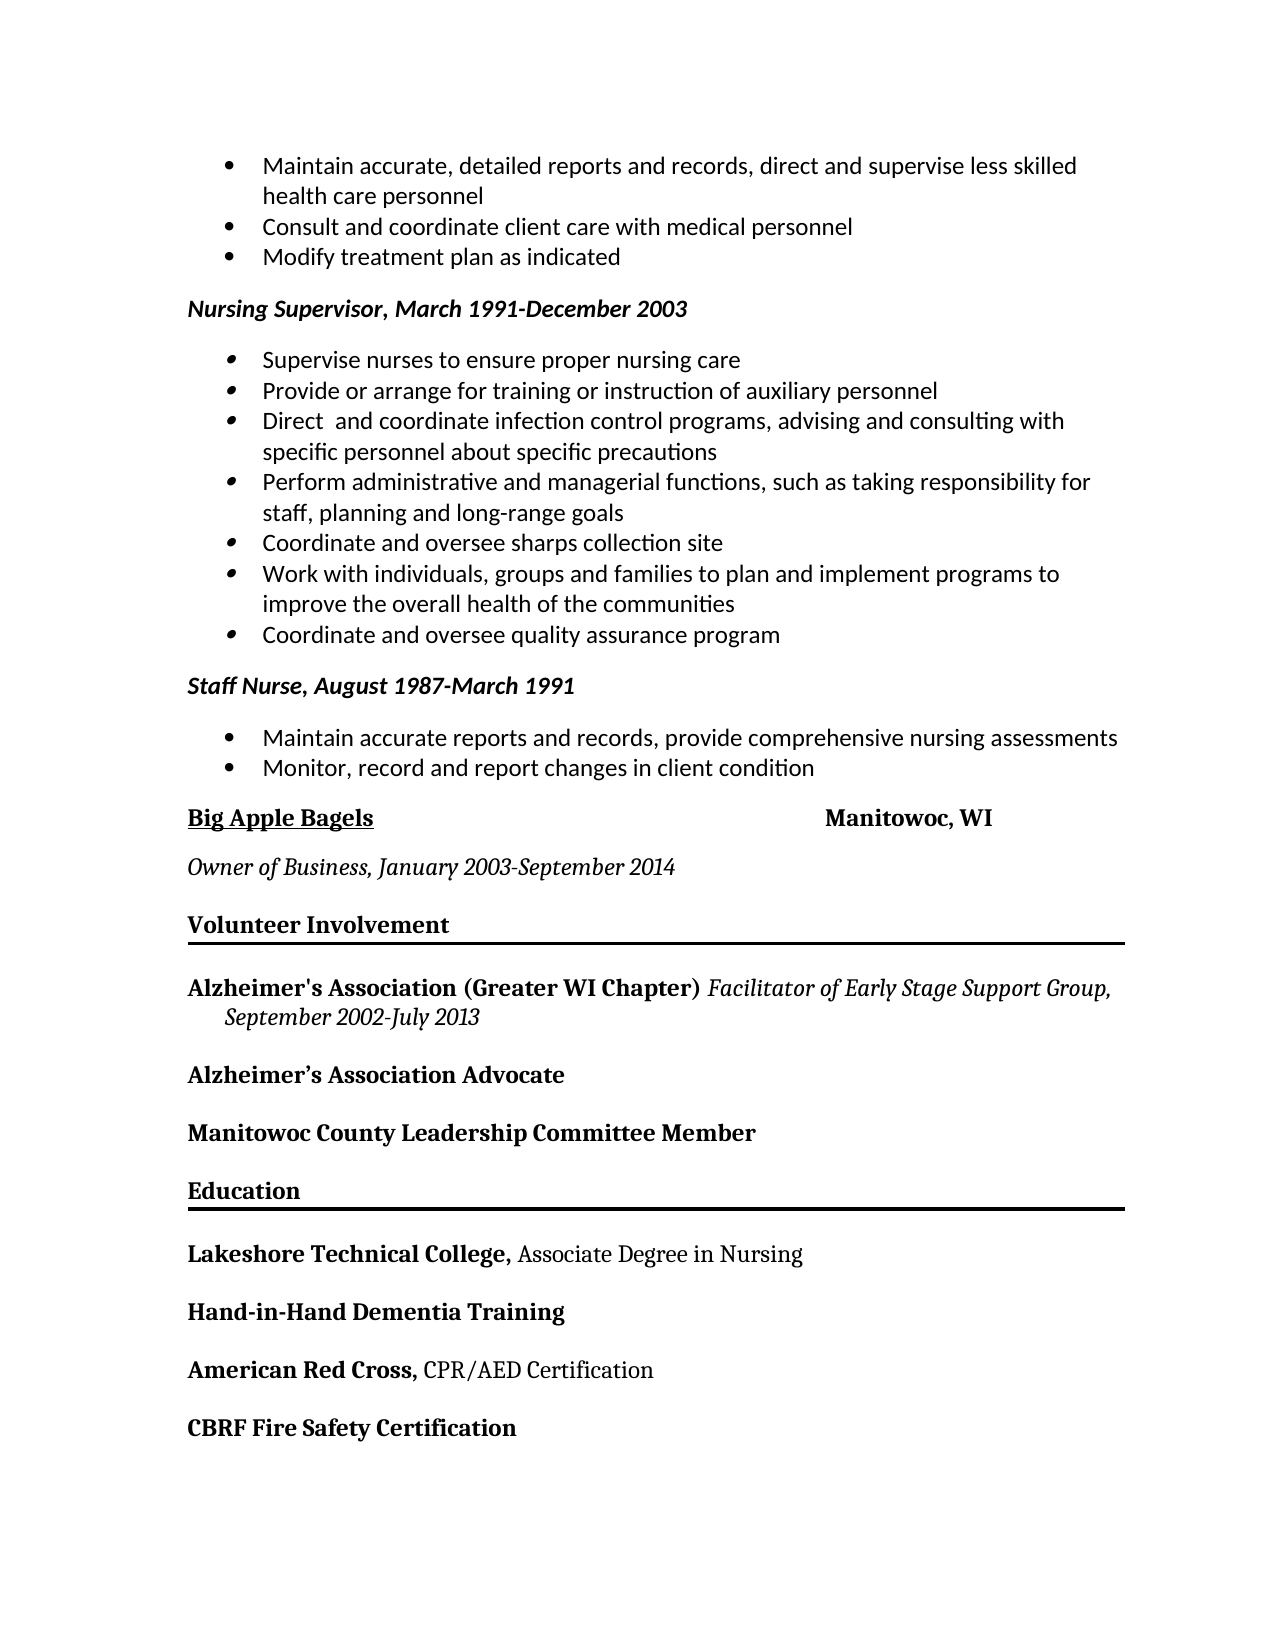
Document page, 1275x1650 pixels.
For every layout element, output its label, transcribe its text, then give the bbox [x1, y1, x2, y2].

list Supervise nurses to ensure proper nursing care [225, 344, 1125, 375]
list Maintain accurate reports and records, provide comprehensive nursing assessments [225, 722, 1125, 752]
text Nursing Supervisor, March 1991-December 2003 [187, 293, 1125, 323]
text Owner of Business, January 2003-September 2014 [150, 853, 1125, 882]
text Alzheimer’s Association Advocate [187, 1061, 1125, 1089]
text Alzheimer's Association (Greater WI Chapter) Facilitator of Early Stage Support Group, September 2002-July 2013 [187, 974, 1125, 1032]
list Consult and coordinate client care with medical personnel [225, 211, 1125, 242]
text Hand-in-Hand Dementia Training [187, 1298, 1125, 1326]
list Perform administrative and managerial functions, such as taking responsibility for staff, planning and long-range goals [225, 466, 1125, 527]
text Lakeshore Technical College, Associate Degree in Nursing [187, 1240, 1125, 1268]
text Staff Nurse, August 1987-March 1991 [187, 670, 1125, 701]
list Coordinate and oversee quality assurance program [225, 619, 1125, 649]
list Provide or arrange for training or instruction of auxiliary personnel [225, 375, 1125, 405]
list Coordinate and oversee sharps collection site [225, 527, 1125, 558]
text Volunteer Involvement [187, 911, 1125, 945]
list Monitor, record and report changes in client condition [225, 752, 1125, 783]
list Modify treatment plan as indicated [225, 242, 1125, 272]
text Manitowoc County Leadership Committee Member [187, 1119, 1125, 1147]
text Big Apple Bagels Manitowoc, WI [187, 803, 1125, 832]
text CBRF Fire Safety Certification [187, 1413, 1125, 1442]
text Education [187, 1177, 1125, 1211]
list Work with individuals, groups and families to plan and implement programs to improve the overall health of the communities [225, 558, 1125, 619]
text American Red Cross, CPR/AED Certification [187, 1356, 1125, 1384]
list Direct and coordinate infection control programs, advising and consulting with specific personnel about specific precautions [225, 405, 1125, 466]
list Maintain accurate, detailed reports and records, direct and supervise less skilled health care personnel [225, 150, 1125, 211]
